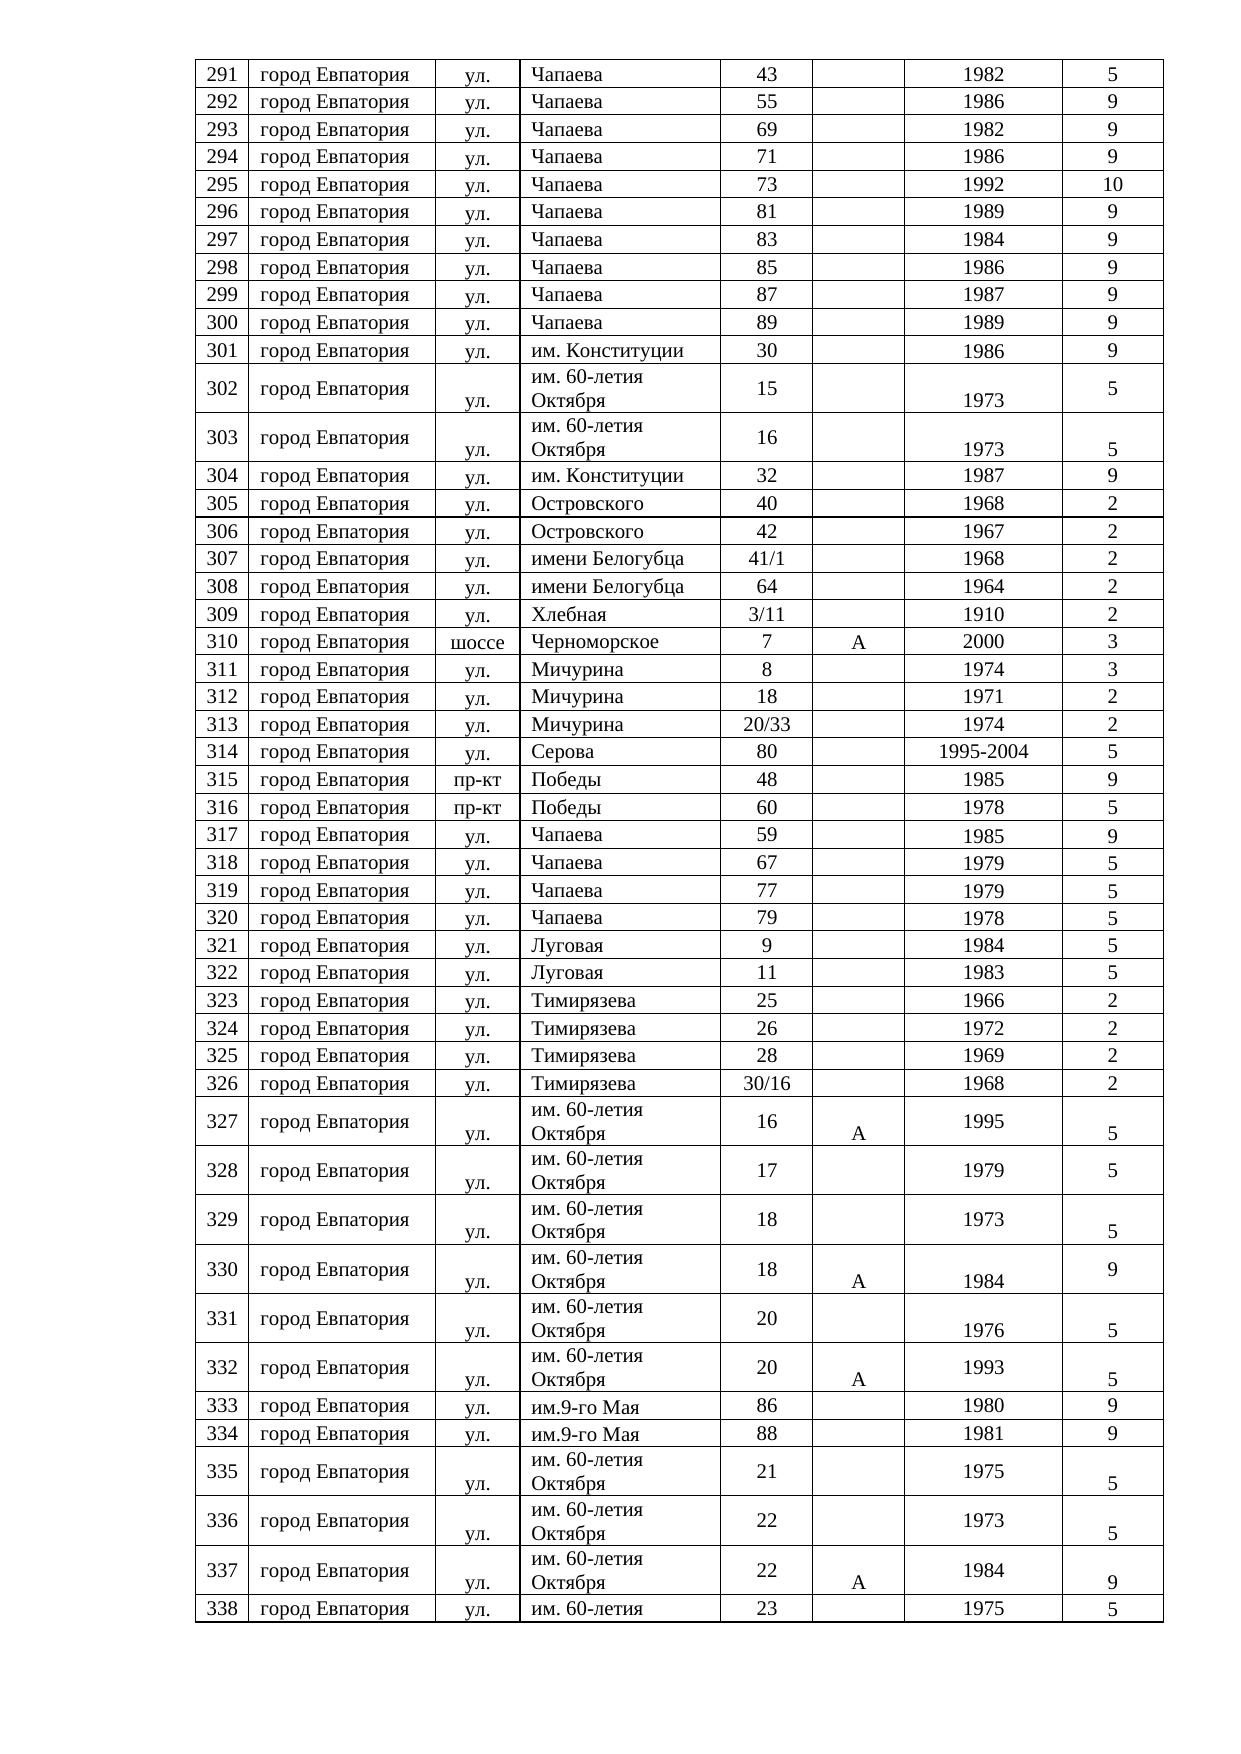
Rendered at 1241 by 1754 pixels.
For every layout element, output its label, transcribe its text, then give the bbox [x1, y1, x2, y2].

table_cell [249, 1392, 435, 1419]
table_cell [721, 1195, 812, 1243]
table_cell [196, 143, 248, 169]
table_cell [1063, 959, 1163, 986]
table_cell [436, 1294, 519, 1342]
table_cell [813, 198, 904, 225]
table_cell город Евпатория [249, 60, 435, 87]
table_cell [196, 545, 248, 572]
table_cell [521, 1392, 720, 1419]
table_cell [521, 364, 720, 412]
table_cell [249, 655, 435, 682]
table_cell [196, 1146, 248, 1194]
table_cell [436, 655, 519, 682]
table_cell 291 [196, 60, 248, 87]
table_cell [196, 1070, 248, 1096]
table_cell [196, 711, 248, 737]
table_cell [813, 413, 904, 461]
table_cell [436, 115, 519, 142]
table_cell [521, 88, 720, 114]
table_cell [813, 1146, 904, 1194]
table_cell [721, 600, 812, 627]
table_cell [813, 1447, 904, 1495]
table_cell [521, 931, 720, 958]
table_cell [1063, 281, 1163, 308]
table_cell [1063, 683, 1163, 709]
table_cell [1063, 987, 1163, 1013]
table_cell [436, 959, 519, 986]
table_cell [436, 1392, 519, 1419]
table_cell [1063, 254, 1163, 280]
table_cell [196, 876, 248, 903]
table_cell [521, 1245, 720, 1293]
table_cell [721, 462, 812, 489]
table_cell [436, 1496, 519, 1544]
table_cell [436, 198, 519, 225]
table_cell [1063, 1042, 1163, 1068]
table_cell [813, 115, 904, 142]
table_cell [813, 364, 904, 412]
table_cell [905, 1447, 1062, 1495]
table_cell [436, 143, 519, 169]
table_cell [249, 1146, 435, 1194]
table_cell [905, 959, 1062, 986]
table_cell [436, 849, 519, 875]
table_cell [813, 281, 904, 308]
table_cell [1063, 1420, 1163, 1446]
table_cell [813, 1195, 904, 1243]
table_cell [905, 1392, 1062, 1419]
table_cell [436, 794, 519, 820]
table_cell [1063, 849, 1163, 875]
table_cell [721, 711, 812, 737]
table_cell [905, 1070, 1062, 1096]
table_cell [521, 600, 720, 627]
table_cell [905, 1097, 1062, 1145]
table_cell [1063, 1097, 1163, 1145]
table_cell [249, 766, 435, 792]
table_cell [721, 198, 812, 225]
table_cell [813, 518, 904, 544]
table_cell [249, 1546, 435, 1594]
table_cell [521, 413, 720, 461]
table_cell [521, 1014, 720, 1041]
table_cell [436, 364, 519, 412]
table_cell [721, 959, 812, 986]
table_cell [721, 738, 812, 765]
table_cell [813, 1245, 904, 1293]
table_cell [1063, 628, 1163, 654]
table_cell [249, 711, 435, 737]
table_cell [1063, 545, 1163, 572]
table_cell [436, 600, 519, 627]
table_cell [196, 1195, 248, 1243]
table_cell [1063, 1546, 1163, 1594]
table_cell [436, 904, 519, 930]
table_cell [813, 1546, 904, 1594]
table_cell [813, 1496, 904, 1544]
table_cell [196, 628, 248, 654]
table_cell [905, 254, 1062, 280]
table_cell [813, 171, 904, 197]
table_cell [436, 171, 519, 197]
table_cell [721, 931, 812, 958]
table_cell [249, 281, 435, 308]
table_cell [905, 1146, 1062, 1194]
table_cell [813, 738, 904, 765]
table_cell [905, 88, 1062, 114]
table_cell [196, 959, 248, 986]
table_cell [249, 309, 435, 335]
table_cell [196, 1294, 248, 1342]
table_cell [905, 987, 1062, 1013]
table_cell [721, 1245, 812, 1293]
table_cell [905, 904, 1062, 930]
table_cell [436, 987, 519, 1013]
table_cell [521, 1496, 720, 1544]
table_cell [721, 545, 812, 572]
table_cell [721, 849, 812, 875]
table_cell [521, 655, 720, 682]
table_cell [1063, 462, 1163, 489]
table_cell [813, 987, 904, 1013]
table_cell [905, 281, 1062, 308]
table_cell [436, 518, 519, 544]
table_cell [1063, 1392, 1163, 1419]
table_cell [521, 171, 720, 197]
table_cell ул. [436, 60, 519, 87]
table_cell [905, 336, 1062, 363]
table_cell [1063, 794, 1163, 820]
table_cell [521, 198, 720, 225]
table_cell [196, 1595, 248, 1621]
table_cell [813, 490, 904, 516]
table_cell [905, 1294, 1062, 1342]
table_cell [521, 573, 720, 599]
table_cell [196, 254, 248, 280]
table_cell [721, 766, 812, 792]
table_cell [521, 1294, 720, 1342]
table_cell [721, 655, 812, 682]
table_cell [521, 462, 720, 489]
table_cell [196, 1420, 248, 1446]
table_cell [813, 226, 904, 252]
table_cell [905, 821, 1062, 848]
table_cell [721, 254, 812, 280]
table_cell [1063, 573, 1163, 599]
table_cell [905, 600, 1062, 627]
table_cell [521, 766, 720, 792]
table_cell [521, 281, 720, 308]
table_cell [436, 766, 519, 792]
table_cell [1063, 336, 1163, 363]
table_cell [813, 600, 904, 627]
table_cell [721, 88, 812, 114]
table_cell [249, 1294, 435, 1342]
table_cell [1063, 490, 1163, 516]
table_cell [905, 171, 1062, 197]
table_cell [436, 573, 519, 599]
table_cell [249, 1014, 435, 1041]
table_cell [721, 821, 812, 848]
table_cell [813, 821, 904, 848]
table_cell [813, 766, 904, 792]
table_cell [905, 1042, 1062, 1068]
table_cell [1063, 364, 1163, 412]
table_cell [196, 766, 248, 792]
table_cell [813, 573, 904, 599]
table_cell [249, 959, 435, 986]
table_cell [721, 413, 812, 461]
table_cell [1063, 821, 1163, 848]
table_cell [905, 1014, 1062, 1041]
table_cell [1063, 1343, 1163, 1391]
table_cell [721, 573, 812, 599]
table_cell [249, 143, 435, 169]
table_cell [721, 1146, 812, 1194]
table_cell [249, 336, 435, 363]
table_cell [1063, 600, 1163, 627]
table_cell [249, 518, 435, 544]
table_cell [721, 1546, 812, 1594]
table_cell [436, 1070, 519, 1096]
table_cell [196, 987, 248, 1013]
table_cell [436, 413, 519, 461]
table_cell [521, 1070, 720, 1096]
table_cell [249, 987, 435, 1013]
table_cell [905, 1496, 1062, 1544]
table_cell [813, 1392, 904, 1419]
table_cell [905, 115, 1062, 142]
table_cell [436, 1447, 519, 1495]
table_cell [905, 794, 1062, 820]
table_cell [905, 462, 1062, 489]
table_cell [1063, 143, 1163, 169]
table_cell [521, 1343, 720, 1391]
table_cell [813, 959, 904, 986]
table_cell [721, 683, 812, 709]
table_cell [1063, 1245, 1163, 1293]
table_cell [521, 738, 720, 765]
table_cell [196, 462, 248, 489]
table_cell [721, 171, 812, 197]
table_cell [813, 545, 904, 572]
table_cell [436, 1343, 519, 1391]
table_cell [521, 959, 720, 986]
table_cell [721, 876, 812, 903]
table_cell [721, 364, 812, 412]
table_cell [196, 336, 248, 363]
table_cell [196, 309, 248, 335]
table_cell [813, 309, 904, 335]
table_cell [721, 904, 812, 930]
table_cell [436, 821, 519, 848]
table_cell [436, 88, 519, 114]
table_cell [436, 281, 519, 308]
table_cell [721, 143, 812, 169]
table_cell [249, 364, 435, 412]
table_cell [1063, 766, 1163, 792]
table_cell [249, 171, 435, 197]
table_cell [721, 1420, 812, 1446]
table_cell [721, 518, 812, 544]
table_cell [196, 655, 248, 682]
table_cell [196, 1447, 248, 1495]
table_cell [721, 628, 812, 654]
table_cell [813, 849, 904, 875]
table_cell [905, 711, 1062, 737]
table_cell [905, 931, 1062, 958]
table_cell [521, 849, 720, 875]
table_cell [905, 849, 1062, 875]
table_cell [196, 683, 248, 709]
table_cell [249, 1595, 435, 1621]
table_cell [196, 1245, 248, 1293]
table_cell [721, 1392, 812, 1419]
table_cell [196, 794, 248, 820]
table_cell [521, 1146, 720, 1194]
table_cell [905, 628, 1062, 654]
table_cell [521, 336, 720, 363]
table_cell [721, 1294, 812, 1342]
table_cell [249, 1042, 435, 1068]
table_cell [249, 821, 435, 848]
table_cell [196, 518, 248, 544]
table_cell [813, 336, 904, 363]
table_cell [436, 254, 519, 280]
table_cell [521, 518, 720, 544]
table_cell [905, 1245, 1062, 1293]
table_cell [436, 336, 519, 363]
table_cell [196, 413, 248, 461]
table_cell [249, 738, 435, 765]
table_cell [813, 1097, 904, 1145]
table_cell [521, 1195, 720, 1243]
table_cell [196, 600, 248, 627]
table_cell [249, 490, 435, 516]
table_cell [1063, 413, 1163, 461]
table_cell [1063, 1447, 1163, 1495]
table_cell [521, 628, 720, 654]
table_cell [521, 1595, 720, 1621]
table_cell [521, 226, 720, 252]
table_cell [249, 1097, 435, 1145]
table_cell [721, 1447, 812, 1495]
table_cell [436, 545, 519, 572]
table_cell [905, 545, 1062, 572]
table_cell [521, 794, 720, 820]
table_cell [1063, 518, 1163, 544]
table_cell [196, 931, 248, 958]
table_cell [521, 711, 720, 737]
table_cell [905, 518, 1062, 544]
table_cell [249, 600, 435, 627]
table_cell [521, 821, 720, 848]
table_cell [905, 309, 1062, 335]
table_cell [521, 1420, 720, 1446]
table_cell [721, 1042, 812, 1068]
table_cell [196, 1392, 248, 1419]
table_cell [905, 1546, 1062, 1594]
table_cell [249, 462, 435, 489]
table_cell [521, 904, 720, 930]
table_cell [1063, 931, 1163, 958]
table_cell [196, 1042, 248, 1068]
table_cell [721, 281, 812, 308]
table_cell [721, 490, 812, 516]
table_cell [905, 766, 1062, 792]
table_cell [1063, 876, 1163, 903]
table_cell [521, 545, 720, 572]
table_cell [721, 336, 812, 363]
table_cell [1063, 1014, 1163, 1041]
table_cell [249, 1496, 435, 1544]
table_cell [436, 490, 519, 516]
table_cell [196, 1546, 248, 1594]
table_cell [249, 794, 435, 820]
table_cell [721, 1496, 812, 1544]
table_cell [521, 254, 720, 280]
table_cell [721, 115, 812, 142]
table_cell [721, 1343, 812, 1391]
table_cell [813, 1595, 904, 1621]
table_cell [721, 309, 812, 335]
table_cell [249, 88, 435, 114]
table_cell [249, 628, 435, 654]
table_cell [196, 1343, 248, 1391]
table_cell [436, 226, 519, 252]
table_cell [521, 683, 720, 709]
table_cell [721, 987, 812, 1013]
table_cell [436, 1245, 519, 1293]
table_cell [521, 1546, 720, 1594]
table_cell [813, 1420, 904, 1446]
table_cell 1982 [905, 60, 1062, 87]
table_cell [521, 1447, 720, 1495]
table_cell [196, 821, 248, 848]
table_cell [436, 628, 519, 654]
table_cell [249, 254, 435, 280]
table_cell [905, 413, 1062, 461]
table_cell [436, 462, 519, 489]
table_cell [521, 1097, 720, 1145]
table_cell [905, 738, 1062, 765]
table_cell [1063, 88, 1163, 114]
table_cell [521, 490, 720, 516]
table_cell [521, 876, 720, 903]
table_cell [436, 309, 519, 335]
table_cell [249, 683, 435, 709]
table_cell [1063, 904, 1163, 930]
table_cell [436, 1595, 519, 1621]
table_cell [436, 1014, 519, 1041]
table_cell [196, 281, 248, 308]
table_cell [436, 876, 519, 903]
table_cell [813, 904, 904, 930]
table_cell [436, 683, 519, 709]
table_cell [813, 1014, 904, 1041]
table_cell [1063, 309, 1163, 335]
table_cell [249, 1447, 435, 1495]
table_cell Чапаева [521, 60, 720, 87]
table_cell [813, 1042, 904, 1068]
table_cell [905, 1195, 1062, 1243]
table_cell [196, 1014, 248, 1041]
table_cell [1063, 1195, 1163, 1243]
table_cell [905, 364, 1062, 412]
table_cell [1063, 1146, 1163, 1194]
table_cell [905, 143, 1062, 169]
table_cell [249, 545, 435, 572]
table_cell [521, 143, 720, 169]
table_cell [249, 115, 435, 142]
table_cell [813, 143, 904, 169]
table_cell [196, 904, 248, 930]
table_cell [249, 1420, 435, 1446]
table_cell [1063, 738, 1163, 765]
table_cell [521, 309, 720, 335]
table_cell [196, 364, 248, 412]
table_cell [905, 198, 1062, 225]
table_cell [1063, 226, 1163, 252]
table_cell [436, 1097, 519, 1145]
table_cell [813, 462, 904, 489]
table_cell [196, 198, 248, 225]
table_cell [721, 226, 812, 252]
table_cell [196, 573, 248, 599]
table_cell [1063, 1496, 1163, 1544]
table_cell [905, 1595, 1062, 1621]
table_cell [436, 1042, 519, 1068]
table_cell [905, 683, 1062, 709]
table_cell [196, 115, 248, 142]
table_cell 5 [1063, 60, 1163, 87]
table_cell 43 [721, 60, 812, 87]
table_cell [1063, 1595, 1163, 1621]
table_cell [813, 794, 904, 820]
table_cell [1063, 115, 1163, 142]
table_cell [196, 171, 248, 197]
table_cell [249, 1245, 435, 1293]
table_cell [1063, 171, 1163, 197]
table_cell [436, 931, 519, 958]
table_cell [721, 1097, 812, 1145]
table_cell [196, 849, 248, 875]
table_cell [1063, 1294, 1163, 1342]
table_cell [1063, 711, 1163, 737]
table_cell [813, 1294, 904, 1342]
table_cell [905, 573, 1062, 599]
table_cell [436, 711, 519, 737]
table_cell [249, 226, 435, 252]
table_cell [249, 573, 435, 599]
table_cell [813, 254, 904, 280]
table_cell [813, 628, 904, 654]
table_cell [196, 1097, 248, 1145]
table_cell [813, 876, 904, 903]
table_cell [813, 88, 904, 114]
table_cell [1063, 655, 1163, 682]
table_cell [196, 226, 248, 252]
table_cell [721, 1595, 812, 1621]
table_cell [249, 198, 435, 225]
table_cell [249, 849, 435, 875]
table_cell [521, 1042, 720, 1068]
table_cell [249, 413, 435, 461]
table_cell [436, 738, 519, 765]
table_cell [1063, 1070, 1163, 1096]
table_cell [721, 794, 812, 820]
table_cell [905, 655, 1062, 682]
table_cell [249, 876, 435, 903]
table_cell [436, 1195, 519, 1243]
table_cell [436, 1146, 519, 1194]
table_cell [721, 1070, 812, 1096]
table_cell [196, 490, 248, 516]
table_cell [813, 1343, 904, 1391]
table_cell [813, 60, 904, 87]
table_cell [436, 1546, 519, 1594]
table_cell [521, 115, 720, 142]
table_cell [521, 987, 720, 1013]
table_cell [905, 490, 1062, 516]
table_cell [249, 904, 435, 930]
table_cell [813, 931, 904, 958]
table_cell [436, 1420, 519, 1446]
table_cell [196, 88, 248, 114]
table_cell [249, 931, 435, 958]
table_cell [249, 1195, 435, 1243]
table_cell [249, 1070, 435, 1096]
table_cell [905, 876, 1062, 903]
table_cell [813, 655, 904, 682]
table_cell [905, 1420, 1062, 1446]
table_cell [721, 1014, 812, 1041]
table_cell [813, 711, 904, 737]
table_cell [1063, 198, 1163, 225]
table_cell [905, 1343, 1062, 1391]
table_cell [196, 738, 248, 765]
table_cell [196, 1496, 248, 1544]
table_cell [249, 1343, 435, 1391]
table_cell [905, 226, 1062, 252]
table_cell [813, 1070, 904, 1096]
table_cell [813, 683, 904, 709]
